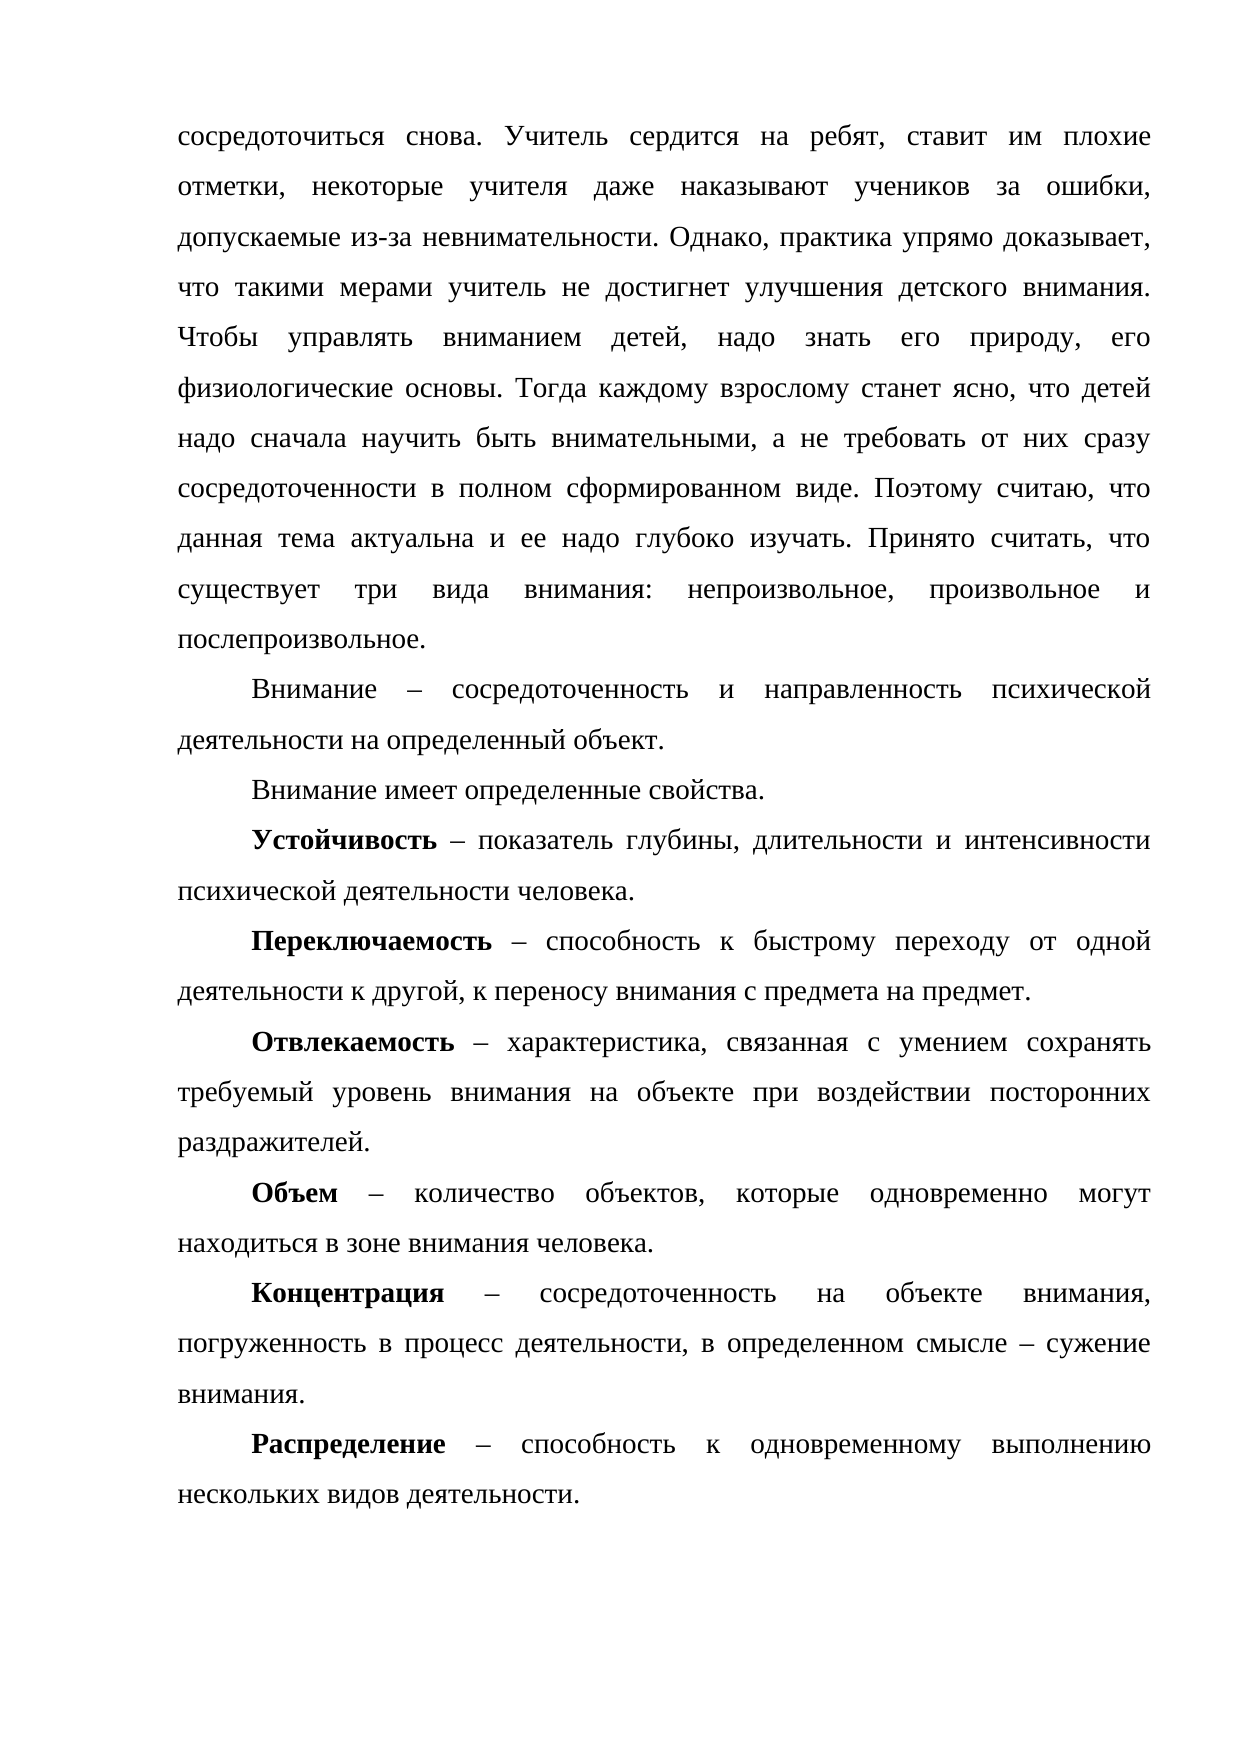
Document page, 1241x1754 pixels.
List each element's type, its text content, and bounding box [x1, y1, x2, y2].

text Внимание имеет определенные свойства. [177, 772, 1152, 806]
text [177, 118, 1152, 655]
text Переключаемость – способность к быстрому переходу от одной деятельности к другой, к переносу внимания с предмета на предмет. [177, 923, 1152, 1007]
text Внимание – сосредоточенность и направленность психической деятельности на определенный объект. [177, 672, 1152, 755]
text Распределение – способность к одновременному выполнению нескольких видов деятельности. [177, 1426, 1152, 1510]
text Объем – количество объектов, которые одновременно могут находиться в зоне внимания человека. [177, 1175, 1152, 1258]
text Устойчивость – показатель глубины, длительности и интенсивности психической деятельности человека. [177, 822, 1152, 906]
text Отвлекаемость – характеристика, связанная с умением сохранять требуемый уровень внимания на объекте при воздействии посторонних раздражителей. [177, 1024, 1152, 1158]
text Концентрация – сосредоточенность на объекте внимания, погруженность в процесс деятельности, в определенном смысле – сужение внимания. [177, 1275, 1152, 1409]
